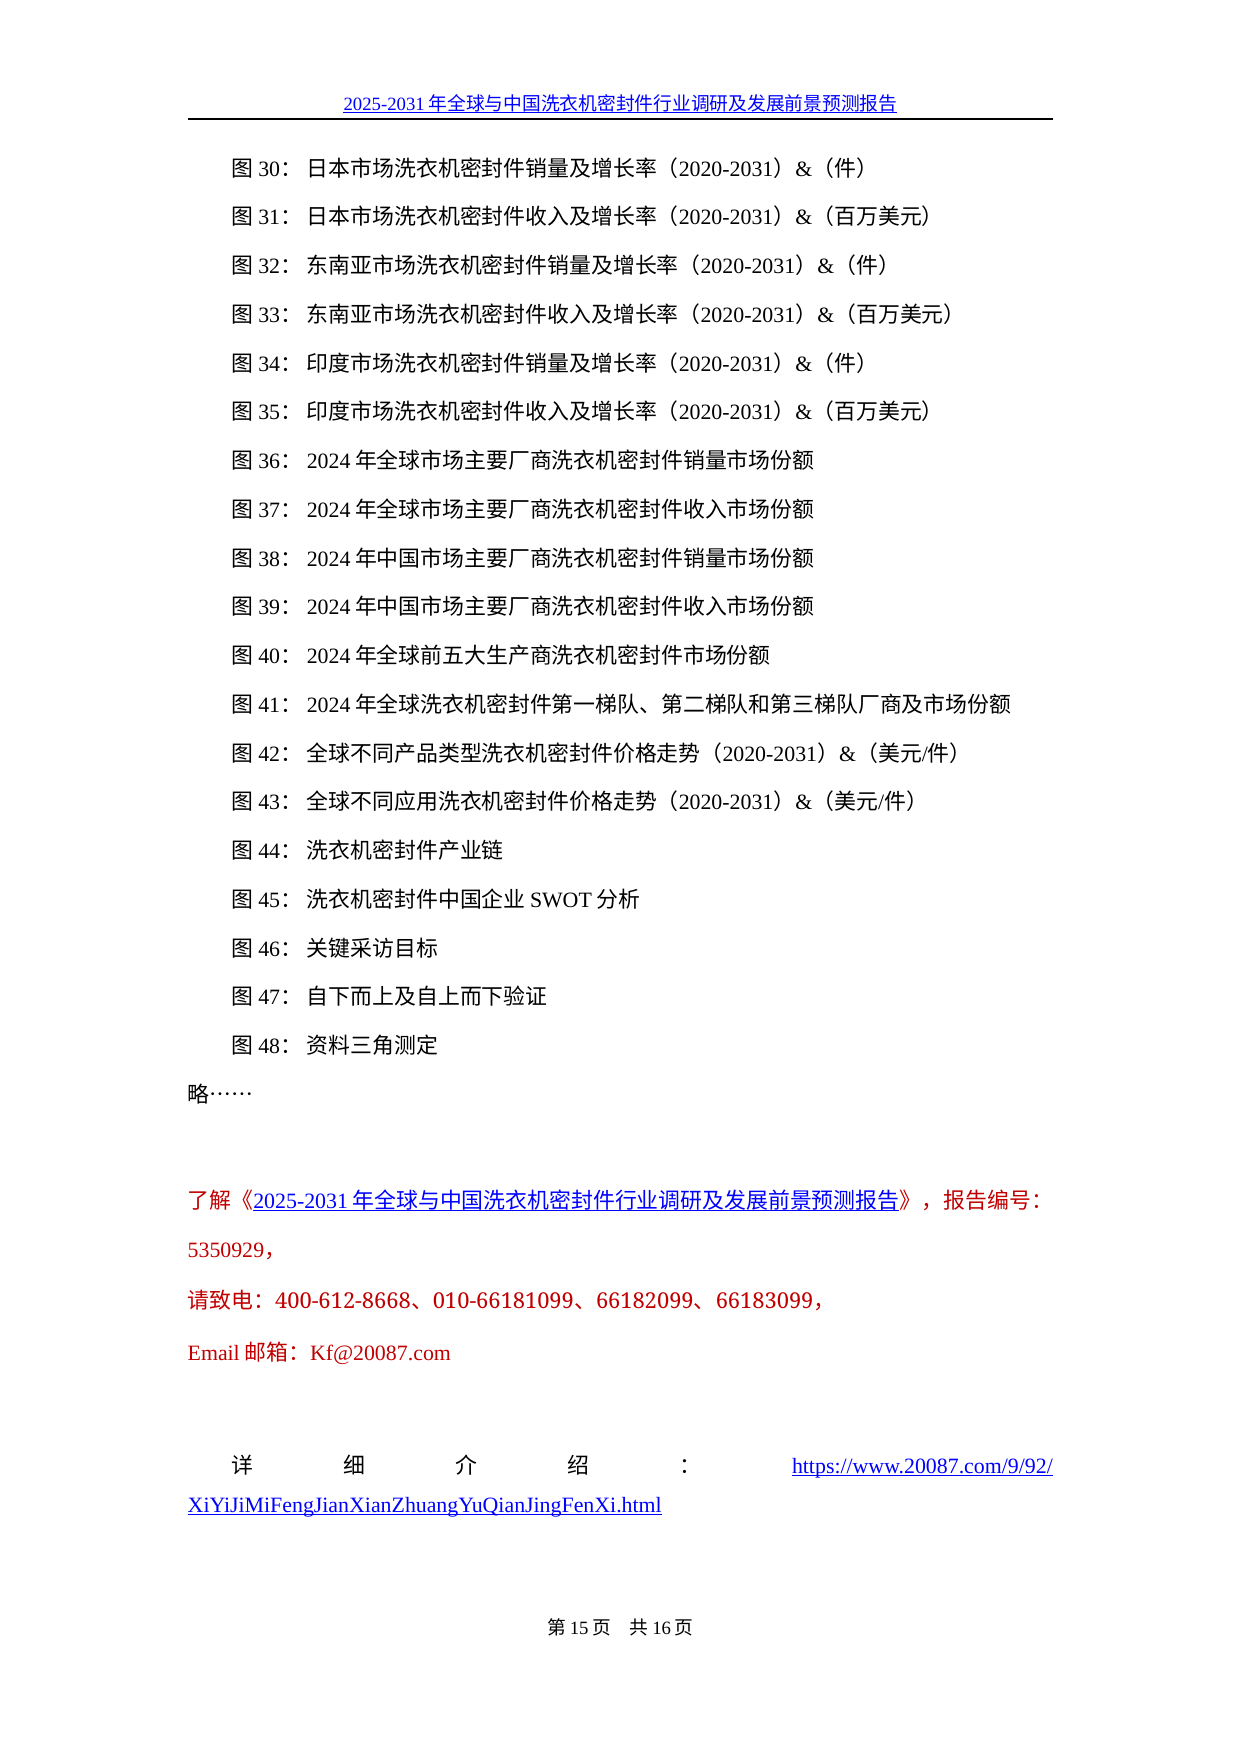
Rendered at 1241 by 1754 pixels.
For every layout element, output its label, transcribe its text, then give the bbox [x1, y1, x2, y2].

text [187, 150, 1053, 1109]
text 请致电：400-612-8668、010-66181099、66182099、66183099， [187, 1283, 1053, 1316]
text 详细介绍：https://www.20087.com/9/92/XiYiJiMiFengJianXianZhuangYuQianJingFenXi.html [187, 1448, 1053, 1521]
text 了解《2025-2031年全球与中国洗衣机密封件行业调研及发展前景预测报告》，报告编号：5350929， [187, 1183, 1053, 1264]
text Email邮箱：Kf@20087.com [187, 1335, 1053, 1367]
